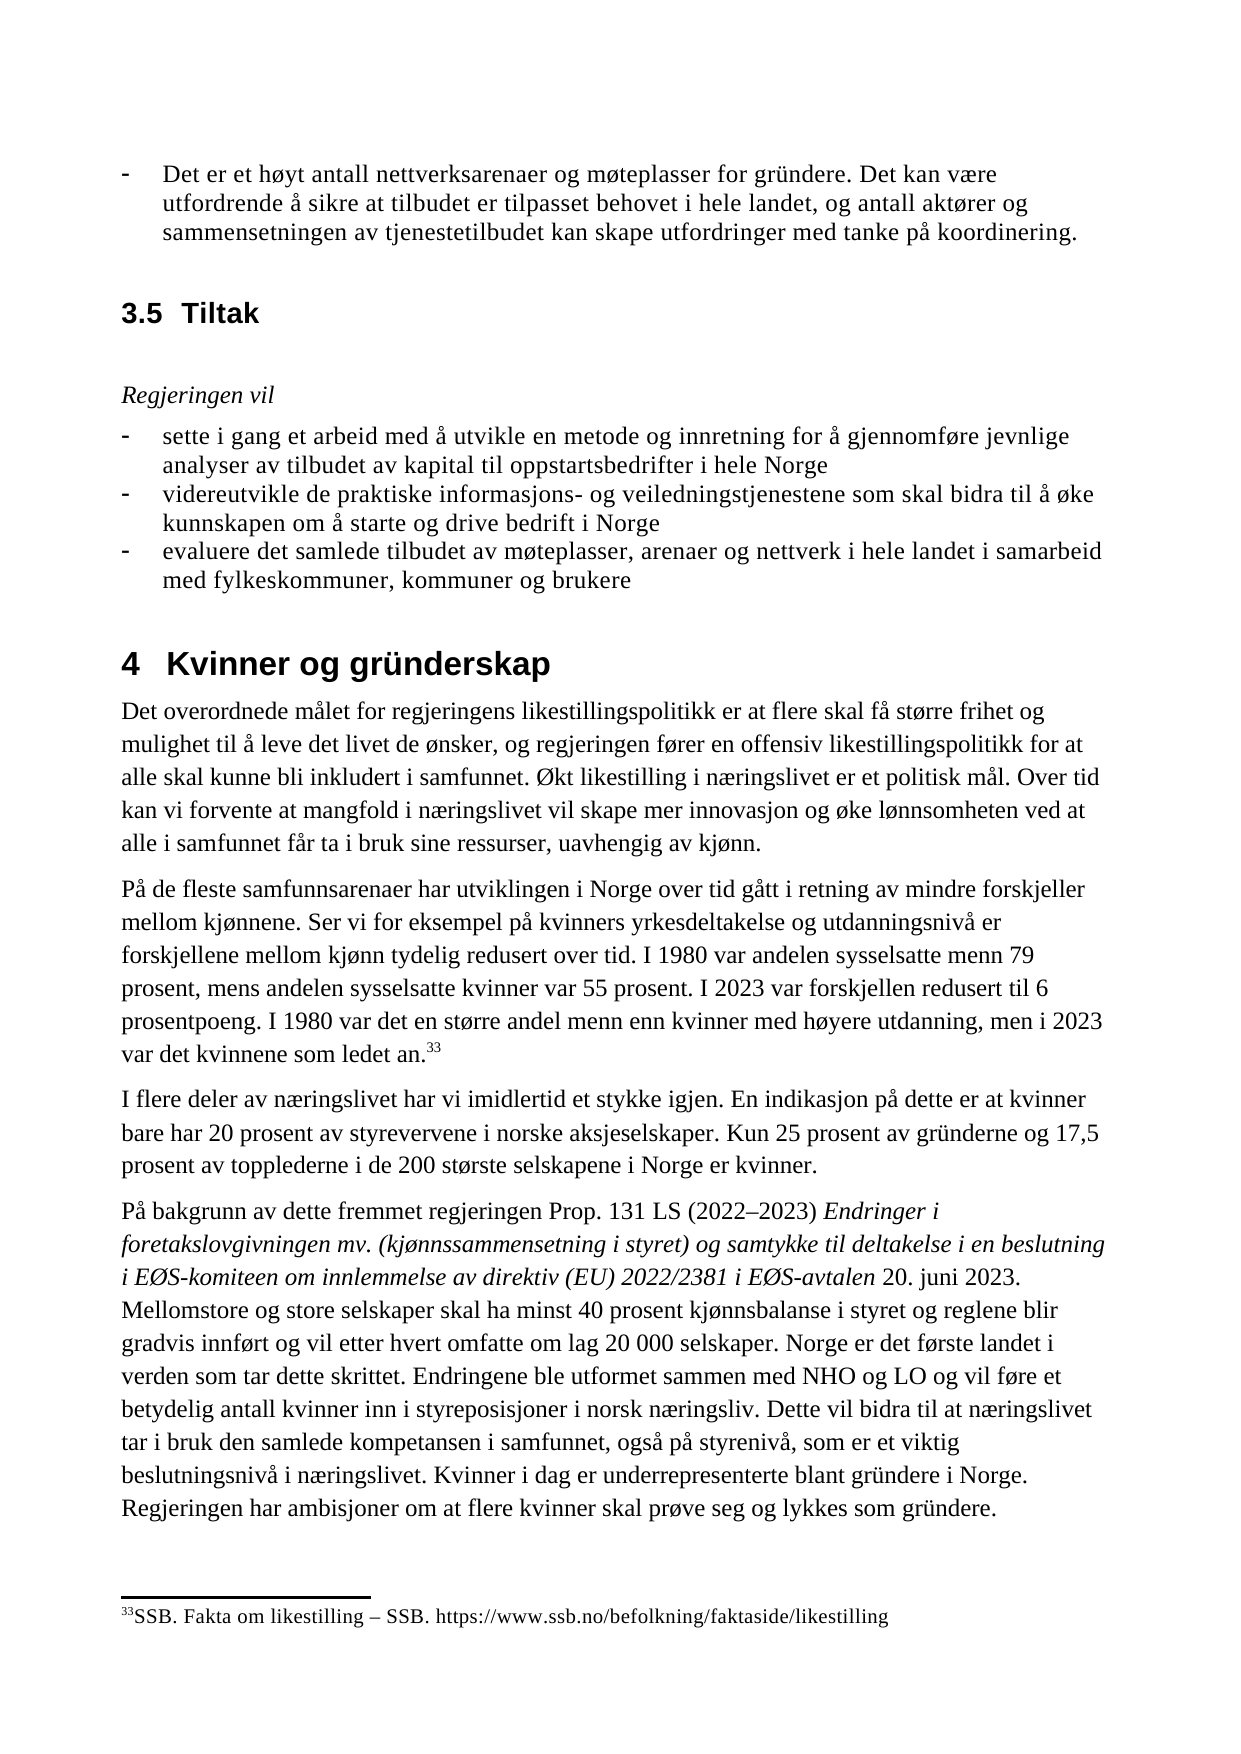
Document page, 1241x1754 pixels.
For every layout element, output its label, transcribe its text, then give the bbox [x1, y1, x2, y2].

list videreutvikle de praktiske informasjons- og veiledningstjenestene som skal bidra til å øke kunnskapen om å starte og drive bedrift i Norge [121, 479, 1119, 536]
subtitle Tiltak [121, 296, 1119, 329]
text På bakgrunn av dette fremmet regjeringen Prop. 131 LS (2022–2023) Endringer i foretakslovgivningen mv. (kjønnssammensetning i styret) og samtykke til deltakelse i en beslutning i EØS-komiteen om innlemmelse av direktiv (EU) 2022/2381 i EØS-avtalen 20. juni 2023. Mellomstore og store selskaper skal ha minst 40 prosent kjønnsbalanse i styret og reglene blir gradvis innført og vil etter hvert omfatte om lag 20 000 selskaper. Norge er det første landet i verden som tar dette skrittet. Endringene ble utformet sammen med NHO og LO og vil føre et betydelig antall kvinner inn i styreposisjoner i norsk næringsliv. Dette vil bidra til at næringslivet tar i bruk den samlede kompetansen i samfunnet, også på styrenivå, som er et viktig beslutningsnivå i næringslivet. Kvinner i dag er underrepresenterte blant gründere i Norge. Regjeringen har ambisjoner om at flere kvinner skal prøve seg og lykkes som gründere. [121, 1196, 1119, 1522]
text I flere deler av næringslivet har vi imidlertid et stykke igjen. En indikasjon på dette er at kvinner bare har 20 prosent av styrevervene i norske aksjeselskaper. Kun 25 prosent av gründerne og 17,5 prosent av topplederne i de 200 største selskapene i Norge er kvinner. [121, 1084, 1119, 1179]
text Regjeringen vil [121, 380, 1119, 409]
subtitle Kvinner og gründerskap [121, 644, 1119, 682]
list Det er et høyt antall nettverksarenaer og møteplasser for gründere. Det kan være utfordrende å sikre at tilbudet er tilpasset behovet i hele landet, og antall aktører og sammensetningen av tjenestetilbudet kan skape utfordringer med tanke på koordinering. [121, 159, 1119, 246]
text På de fleste samfunnsarenaer har utviklingen i Norge over tid gått i retning av mindre forskjeller mellom kjønnene. Ser vi for eksempel på kvinners yrkesdeltakelse og utdanningsnivå er forskjellene mellom kjønn tydelig redusert over tid. I 1980 var andelen sysselsatte menn 79 prosent, mens andelen sysselsatte kvinner var 55 prosent. I 2023 var forskjellen redusert til 6 prosentpoeng. I 1980 var det en større andel menn enn kvinner med høyere utdanning, men i 2023 var det kvinnene som ledet an. [121, 874, 1119, 1068]
text Det overordnede målet for regjeringens likestillingspolitikk er at flere skal få større frihet og mulighet til å leve det livet de ønsker, og regjeringen fører en offensiv likestillingspolitikk for at alle skal kunne bli inkludert i samfunnet. Økt likestilling i næringslivet er et politisk mål. Over tid kan vi forvente at mangfold i næringslivet vil skape mer innovasjon og øke lønnsomheten ved at alle i samfunnet får ta i bruk sine ressurser, uavhengig av kjønn. [121, 696, 1119, 857]
list evaluere det samlede tilbudet av møteplasser, arenaer og nettverk i hele landet i samarbeid med fylkeskommuner, kommuner og brukere [121, 536, 1119, 594]
list sette i gang et arbeid med å utvikle en metode og innretning for å gjennomføre jevnlige analyser av tilbudet av kapital til oppstartsbedrifter i hele Norge [121, 421, 1119, 479]
